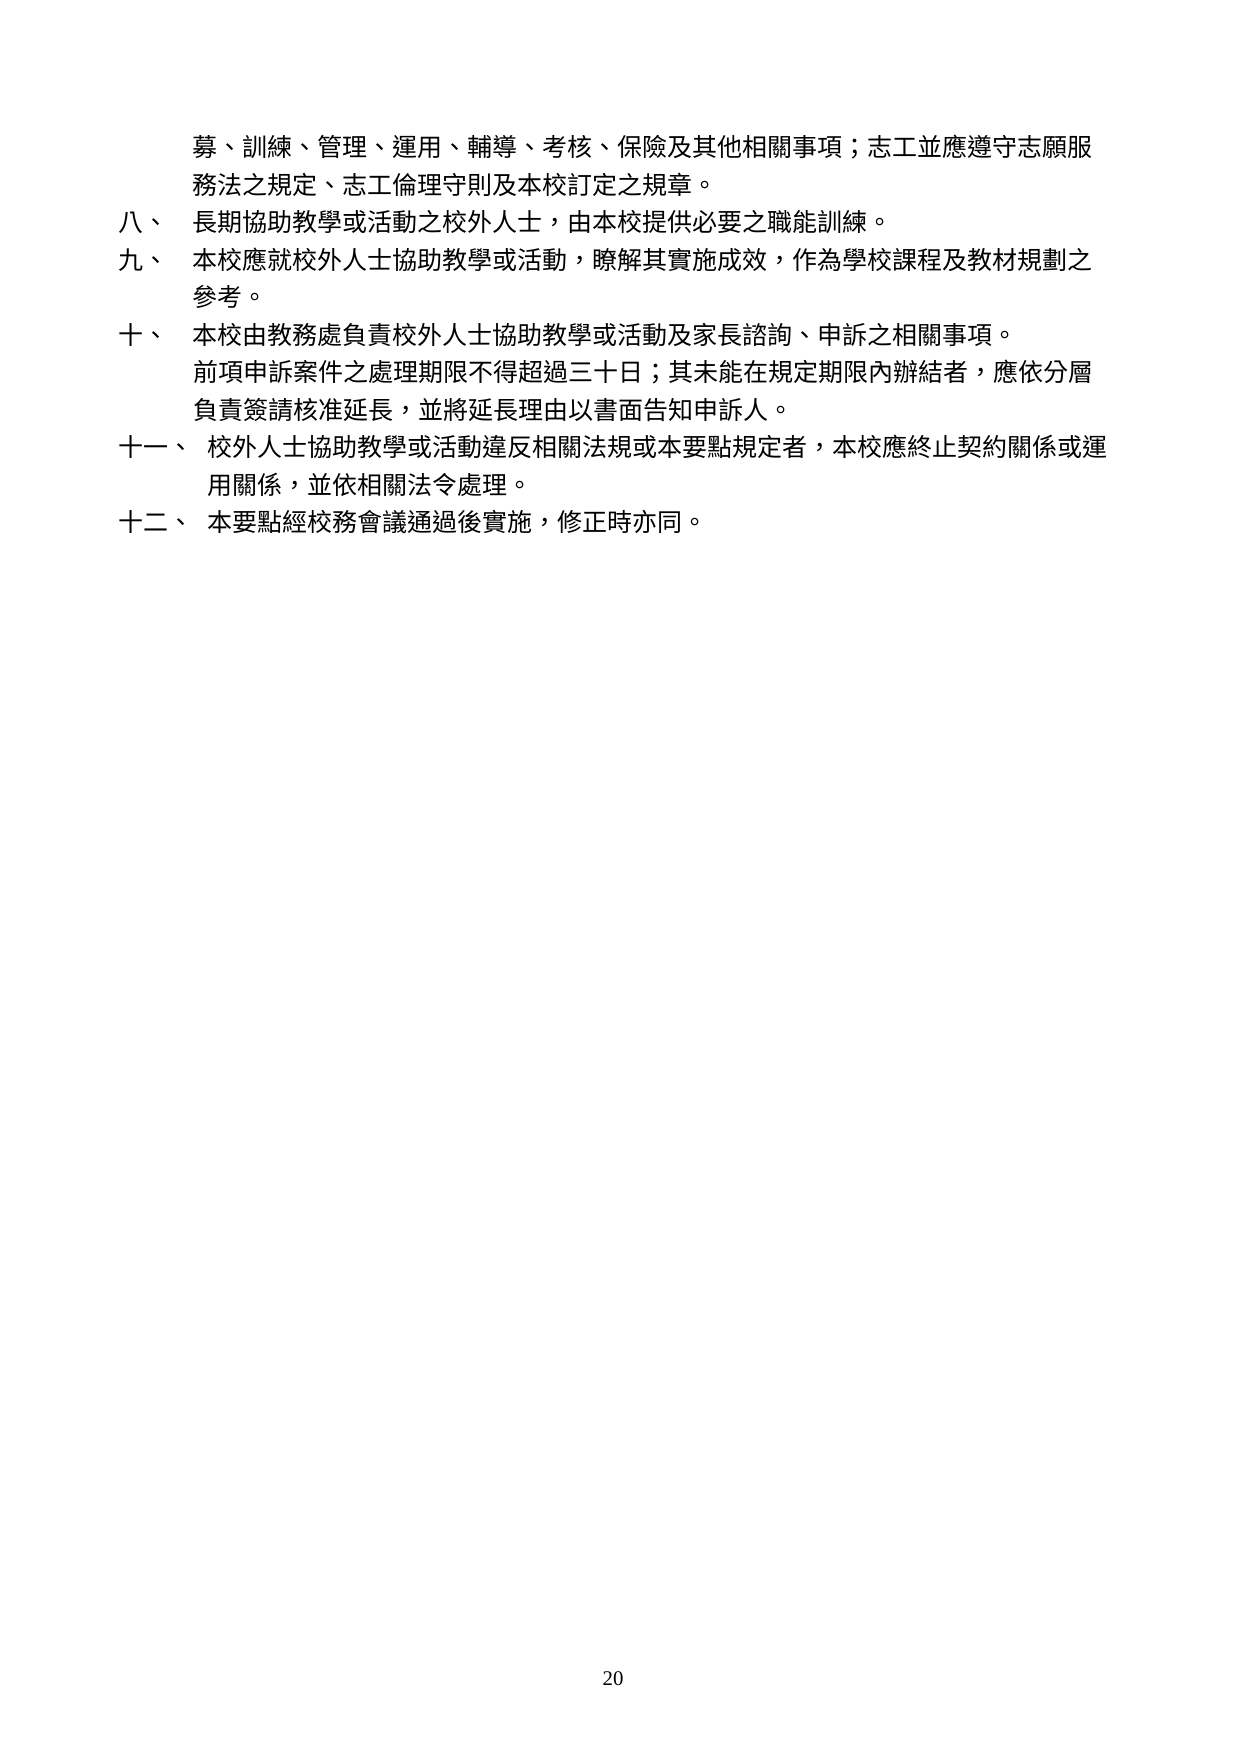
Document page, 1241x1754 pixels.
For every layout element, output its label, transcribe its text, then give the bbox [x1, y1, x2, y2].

list 本要點經校務會議通過後實施，修正時亦同。 [118, 502, 1107, 539]
text 前項申訴案件之處理期限不得超過三十日；其未能在規定期限內辦結者，應依分層負責簽請核准延長，並將延長理由以書面告知申訴人。 [193, 352, 1107, 427]
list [118, 127, 1107, 202]
list 長期協助教學或活動之校外人士，由本校提供必要之職能訓練。 [118, 202, 1107, 239]
list 本校由教務處負責校外人士協助教學或活動及家長諮詢、申訴之相關事項。 [118, 314, 1107, 352]
list 校外人士協助教學或活動違反相關法規或本要點規定者，本校應終止契約關係或運用關係，並依相關法令處理。 [118, 427, 1107, 502]
list 本校應就校外人士協助教學或活動，瞭解其實施成效，作為學校課程及教材規劃之參考。 [118, 239, 1107, 314]
